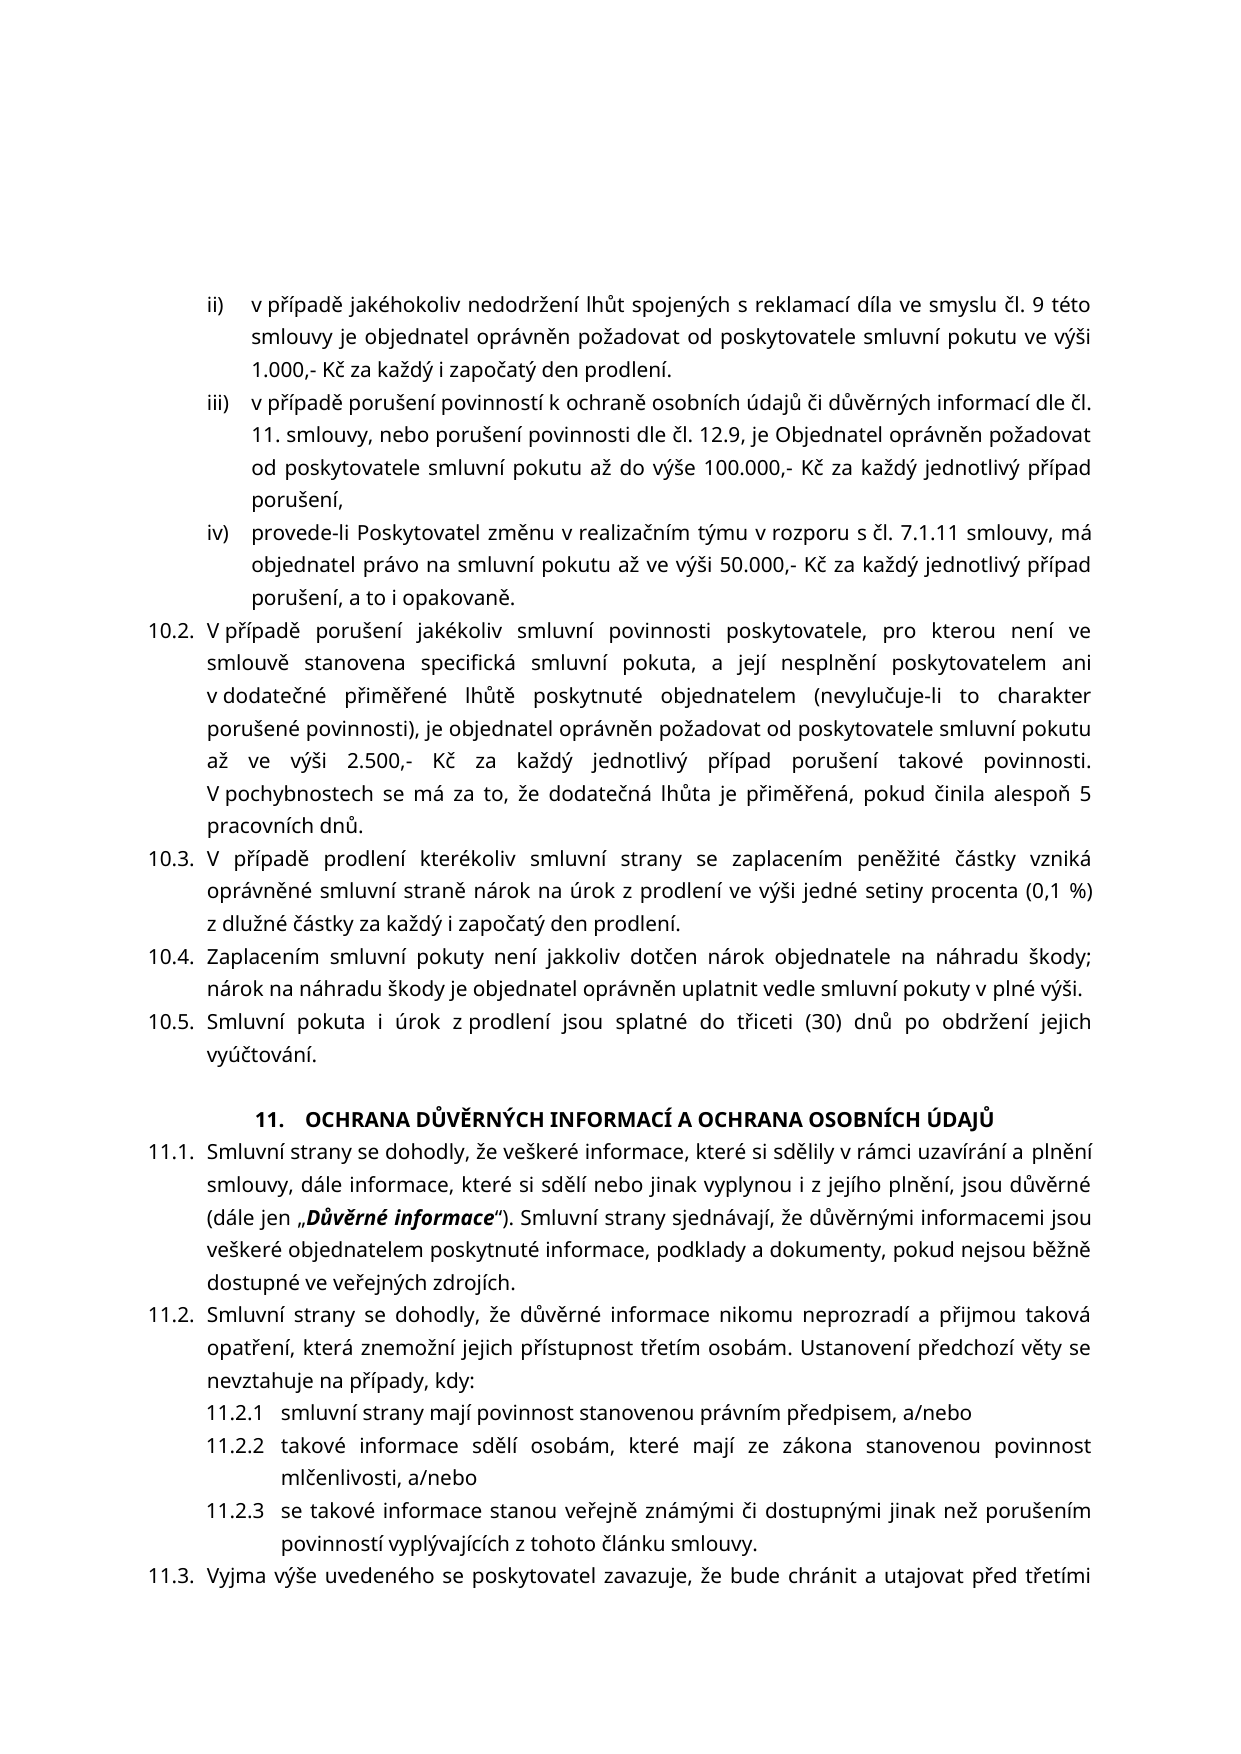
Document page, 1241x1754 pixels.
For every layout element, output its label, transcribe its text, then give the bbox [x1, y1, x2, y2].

list se takové informace stanou veřejně známými či dostupnými jinak než porušením povinností vyplývajících z tohoto článku smlouvy. [206, 1496, 1093, 1557]
subtitle OCHRANA DŮVĚRNÝCH INFORMACÍ A OCHRANA OSOBNÍCH ÚDAJŮ [156, 1105, 1093, 1133]
list takové informace sdělí osobám, které mají ze zákona stanovenou povinnost mlčenlivosti, a/nebo [206, 1431, 1093, 1492]
list provede-li Poskytovatel změnu v realizačním týmu v rozporu s čl. 7.1.11 smlouvy, má objednatel právo na smluvní pokutu až ve výši 50.000,- Kč za každý jednotlivý případ porušení, a to i opakovaně. [207, 518, 1093, 612]
list V případě porušení jakékoliv smluvní povinnosti poskytovatele, pro kterou není ve smlouvě stanovena specifická smluvní pokuta, a její nesplnění poskytovatelem ani v dodatečné přiměřené lhůtě poskytnuté objednatelem (nevylučuje-li to charakter porušené povinnosti), je objednatel oprávněn požadovat od poskytovatele smluvní pokutu až ve výši 2.500,- Kč za každý jednotlivý případ porušení takové povinnosti. V pochybnostech se má za to, že dodatečná lhůta je přiměřená, pokud činila alespoň 5 pracovních dnů. [148, 616, 1093, 840]
list Smluvní strany se dohodly, že důvěrné informace nikomu neprozradí a přijmou taková opatření, která znemožní jejich přístupnost třetím osobám. Ustanovení předchozí věty se nevztahuje na případy, kdy: [148, 1301, 1093, 1394]
list v případě jakéhokoliv nedodržení lhůt spojených s reklamací díla ve smyslu čl. 9 této smlouvy je objednatel oprávněn požadovat od poskytovatele smluvní pokutu ve výši 1.000,- Kč za každý i započatý den prodlení. [207, 290, 1093, 383]
list smluvní strany mají povinnost stanovenou právním předpisem, a/nebo [206, 1398, 1093, 1427]
list Zaplacením smluvní pokuty není jakkoliv dotčen nárok objednatele na náhradu škody; nárok na náhradu škody je objednatel oprávněn uplatnit vedle smluvní pokuty v plné výši. [148, 942, 1093, 1003]
list Smluvní strany se dohodly, že veškeré informace, které si sdělily v rámci uzavírání a plnění smlouvy, dále informace, které si sdělí nebo jinak vyplynou i z jejího plnění, jsou důvěrné (dále jen „Důvěrné informace“). Smluvní strany sjednávají, že důvěrnými informacemi jsou veškeré objednatelem poskytnuté informace, podklady a dokumenty, pokud nejsou běžně dostupné ve veřejných zdrojích. [148, 1137, 1093, 1296]
list V případě prodlení kterékoliv smluvní strany se zaplacením peněžité částky vzniká oprávněné smluvní straně nárok na úrok z prodlení ve výši jedné setiny procenta (0,1 %) z dlužné částky za každý i započatý den prodlení. [148, 844, 1093, 938]
list Smluvní pokuta i úrok z prodlení jsou splatné do třiceti (30) dnů po obdržení jejich vyúčtování. [148, 1007, 1093, 1068]
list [148, 1561, 1093, 1590]
list v případě porušení povinností k ochraně osobních údajů či důvěrných informací dle čl. 11. smlouvy, nebo porušení povinnosti dle čl. 12.9, je Objednatel oprávněn požadovat od poskytovatele smluvní pokutu až do výše 100.000,- Kč za každý jednotlivý případ porušení, [207, 388, 1093, 514]
